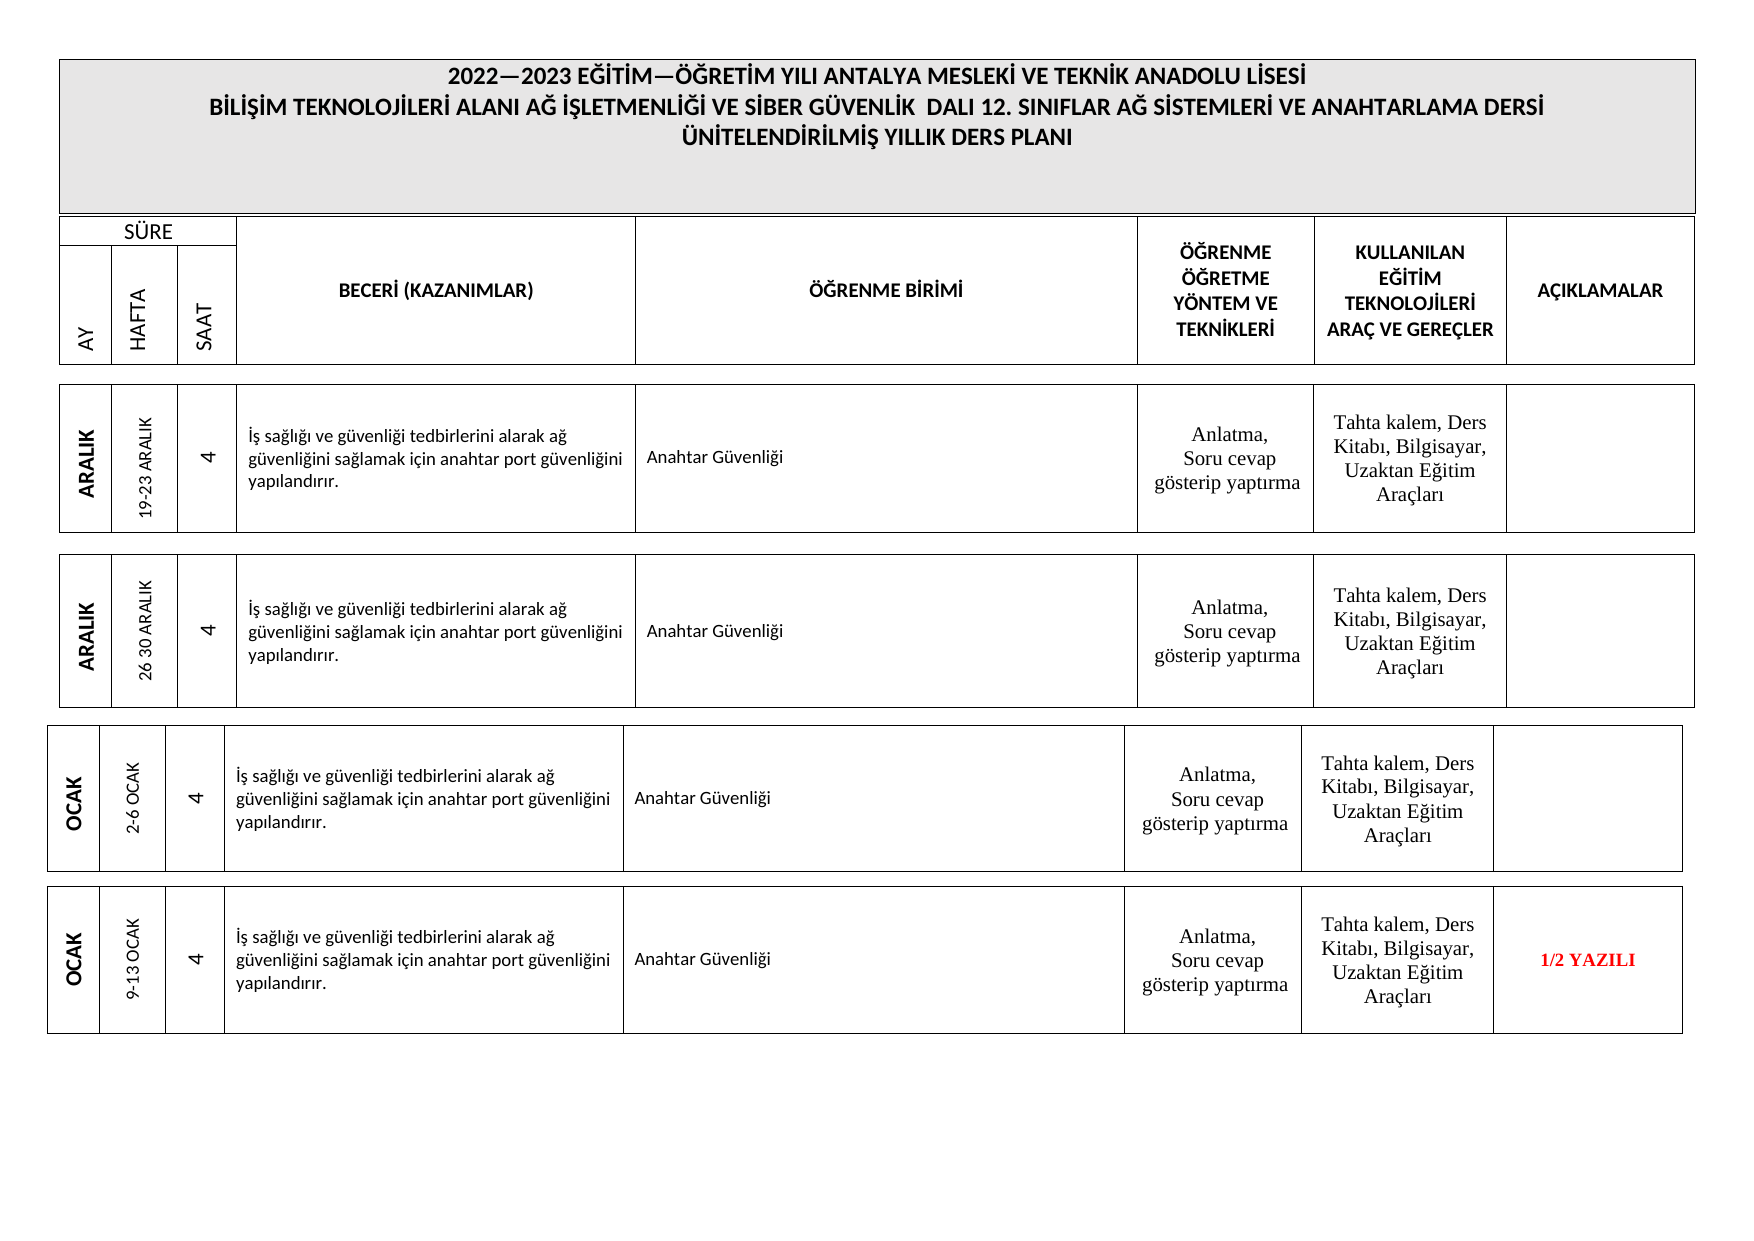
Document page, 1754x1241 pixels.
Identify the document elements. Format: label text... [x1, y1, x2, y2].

table_header 1/2 YAZILI [1494, 887, 1682, 1033]
table_header 4 [178, 385, 236, 532]
table_header [1507, 555, 1694, 707]
table_header [1494, 726, 1682, 871]
table_header 26 30 ARALIK [112, 555, 177, 707]
table_header İş sağlığı ve güvenliği tedbirlerini alarak ağ güvenliğini sağlamak için anahtar port güvenliğini yapılandırır. [237, 385, 635, 532]
table_header 2-6 OCAK [100, 726, 165, 871]
table_header ARALIK [60, 555, 111, 707]
table_header 4 [166, 726, 224, 871]
table_header Anahtar Güvenliği [624, 887, 1124, 1033]
table_header İş sağlığı ve güvenliği tedbirlerini alarak ağ güvenliğini sağlamak için anahtar port güvenliğini yapılandırır. [225, 726, 623, 871]
table_header Anlatma, Soru cevap gösterip yaptırma [1138, 555, 1313, 707]
table_header Tahta kalem, Ders Kitabı, Bilgisayar, Uzaktan Eğitim Araçları [1314, 385, 1506, 532]
table_header OCAK [48, 887, 99, 1033]
table_header İş sağlığı ve güvenliği tedbirlerini alarak ağ güvenliğini sağlamak için anahtar port güvenliğini yapılandırır. [237, 555, 635, 707]
table_header Tahta kalem, Ders Kitabı, Bilgisayar, Uzaktan Eğitim Araçları [1302, 726, 1493, 871]
table_header Tahta kalem, Ders Kitabı, Bilgisayar, Uzaktan Eğitim Araçları [1314, 555, 1506, 707]
table_header Anahtar Güvenliği [624, 726, 1124, 871]
table_header Anahtar Güvenliği [636, 555, 1137, 707]
table_header Anlatma, Soru cevap gösterip yaptırma [1125, 726, 1301, 871]
table_header 4 [166, 887, 224, 1033]
table_header Anlatma, Soru cevap gösterip yaptırma [1138, 385, 1313, 532]
table_header 4 [178, 555, 236, 707]
table_header [1507, 385, 1694, 532]
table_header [225, 887, 623, 1033]
table_header 9-13 OCAK [100, 887, 165, 1033]
table_header 19-23 ARALIK [112, 385, 177, 532]
table_header ARALIK [60, 385, 111, 532]
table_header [1125, 887, 1301, 1033]
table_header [1302, 887, 1493, 1033]
table_header Anahtar Güvenliği [636, 385, 1137, 532]
table_header OCAK [48, 726, 99, 871]
